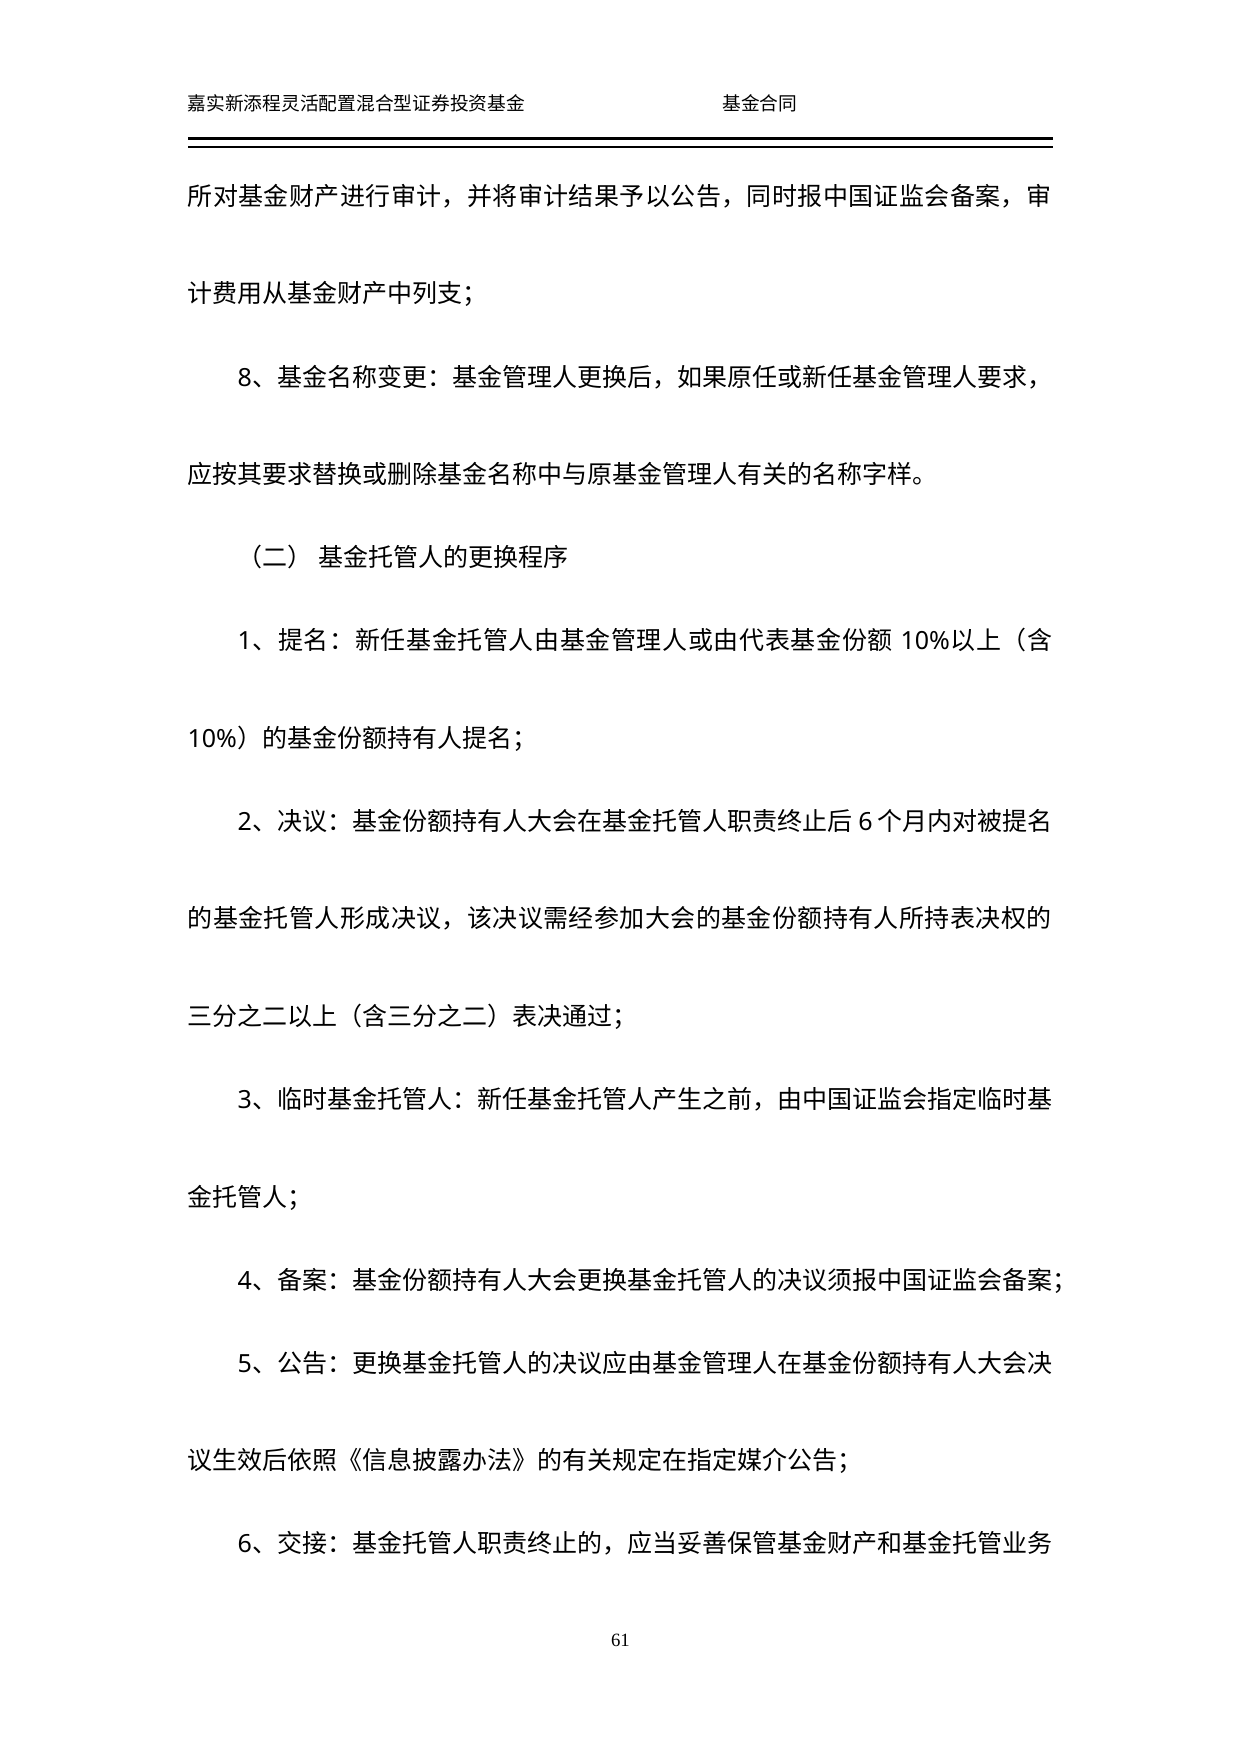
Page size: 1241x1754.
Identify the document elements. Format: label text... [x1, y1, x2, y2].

text 5、公告：更换基金托管人的决议应由基金管理人在基金份额持有人大会决议生效后依照《信息披露办法》的有关规定在指定媒介公告； [187, 1329, 1053, 1491]
text （二） 基金托管人的更换程序 [187, 523, 1053, 588]
text 4、备案：基金份额持有人大会更换基金托管人的决议须报中国证监会备案； [187, 1246, 1053, 1311]
text 2、决议：基金份额持有人大会在基金托管人职责终止后6个月内对被提名的基金托管人形成决议，该决议需经参加大会的基金份额持有人所持表决权的三分之二以上（含三分之二）表决通过； [187, 787, 1053, 1047]
text 8、基金名称变更：基金管理人更换后，如果原任或新任基金管理人要求，应按其要求替换或删除基金名称中与原基金管理人有关的名称字样。 [187, 343, 1053, 505]
text 1、提名：新任基金托管人由基金管理人或由代表基金份额10%以上（含10%）的基金份额持有人提名； [187, 606, 1053, 769]
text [187, 1509, 1053, 1574]
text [187, 162, 1053, 324]
text 3、临时基金托管人：新任基金托管人产生之前，由中国证监会指定临时基金托管人； [187, 1065, 1053, 1228]
